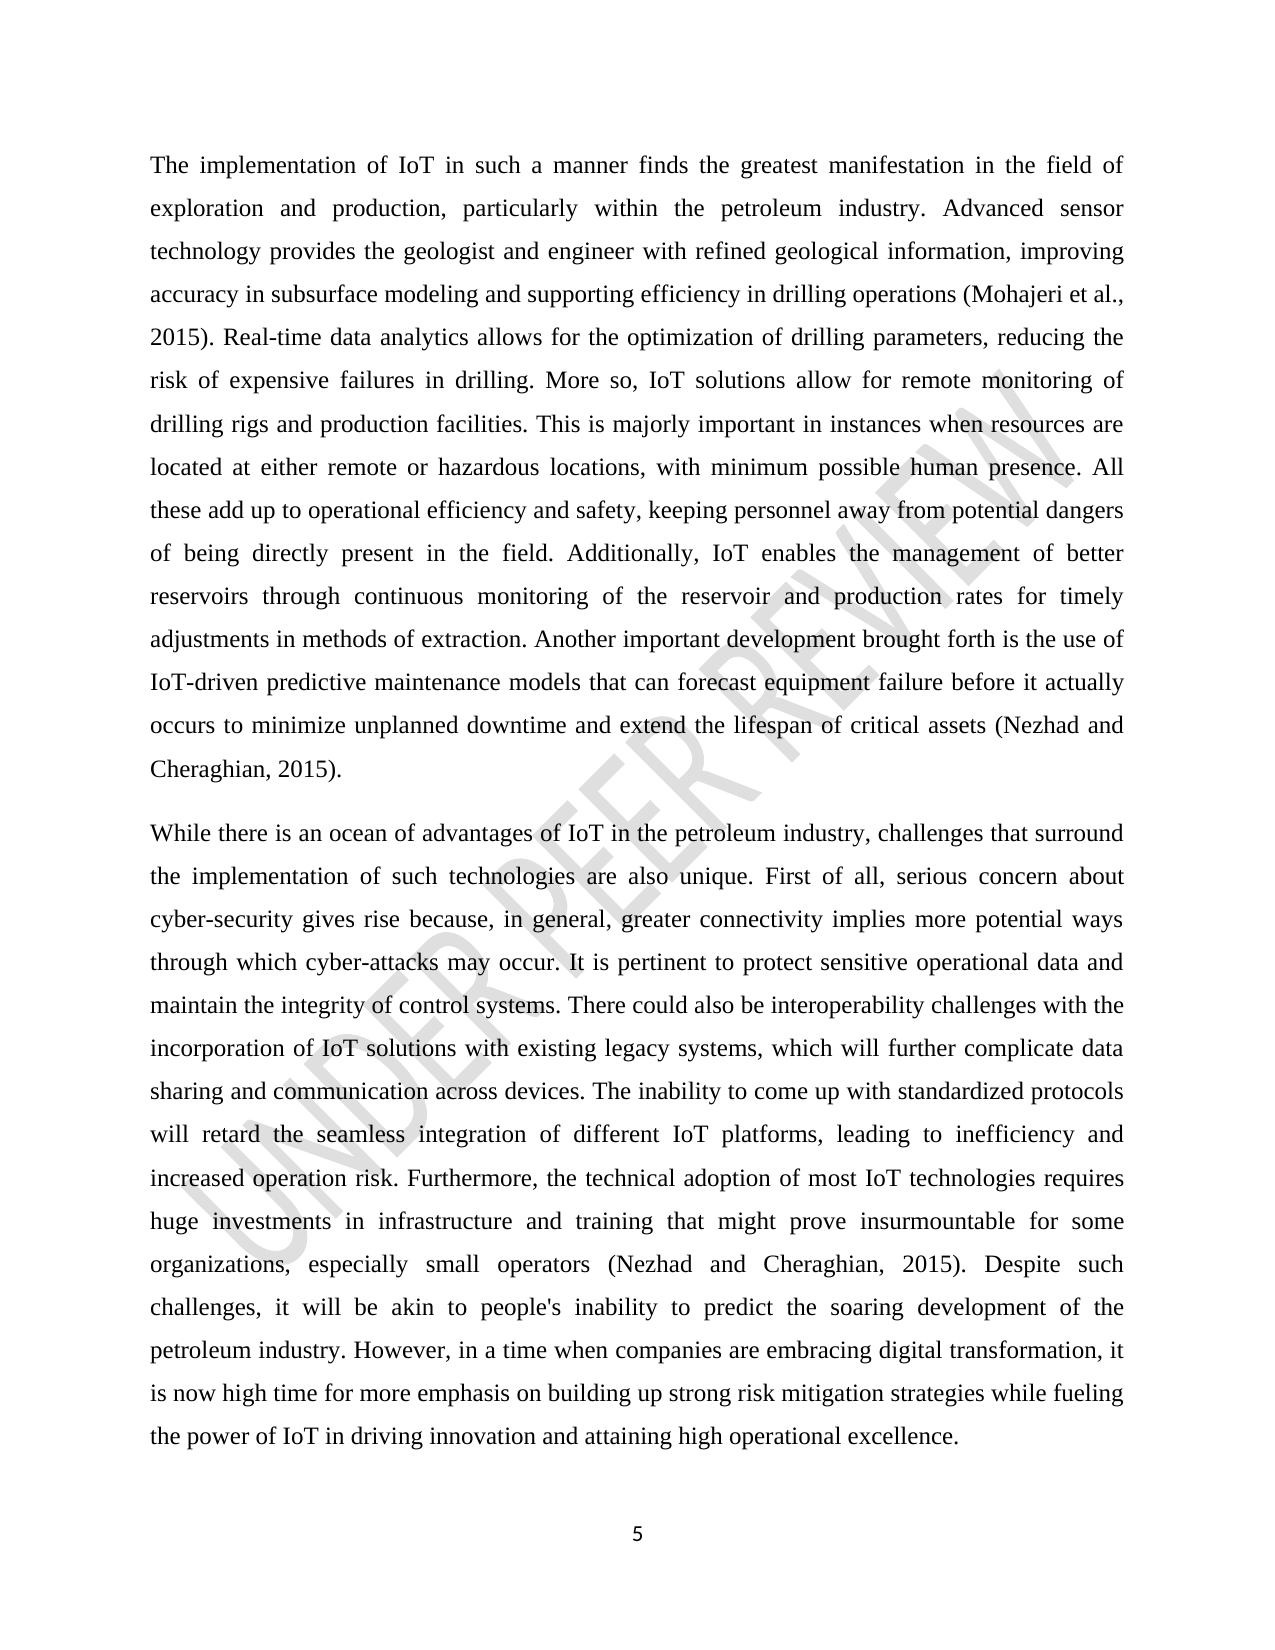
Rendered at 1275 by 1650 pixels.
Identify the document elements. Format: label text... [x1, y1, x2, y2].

text While there is an ocean of advantages of IoT in the petroleum industry, challenges that surround the implementation of such technologies are also unique. First of all, serious concern about cyber-security gives rise because, in general, greater connectivity implies more potential ways through which cyber-attacks may occur. It is pertinent to protect sensitive operational data and maintain the integrity of control systems. There could also be interoperability challenges with the incorporation of IoT solutions with existing legacy systems, which will further complicate data sharing and communication across devices. The inability to come up with standardized protocols will retard the seamless integration of different IoT platforms, leading to inefficiency and increased operation risk. Furthermore, the technical adoption of most IoT technologies requires huge investments in infrastructure and training that might prove insurmountable for some organizations, especially small operators (Nezhad and Cheraghian, 2015). Despite such challenges, it will be akin to people's inability to predict the soaring development of the petroleum industry. However, in a time when companies are embracing digital transformation, it is now high time for more emphasis on building up strong risk mitigation strategies while fueling the power of IoT in driving innovation and attaining high operational excellence. [150, 818, 1125, 1450]
text The implementation of IoT in such a manner finds the greatest manifestation in the field of exploration and production, particularly within the petroleum industry. Advanced sensor technology provides the geologist and engineer with refined geological information, improving accuracy in subsurface modeling and supporting efficiency in drilling operations (Mohajeri et al., 2015). Real-time data analytics allows for the optimization of drilling parameters, reducing the risk of expensive failures in drilling. More so, IoT solutions allow for remote monitoring of drilling rigs and production facilities. This is majorly important in instances when resources are located at either remote or hazardous locations, with minimum possible human presence. All these add up to operational efficiency and safety, keeping personnel away from potential dangers of being directly present in the field. Additionally, IoT enables the management of better reservoirs through continuous monitoring of the reservoir and production rates for timely adjustments in methods of extraction. Another important development brought forth is the use of IoT-driven predictive maintenance models that can forecast equipment failure before it actually occurs to minimize unplanned downtime and extend the lifespan of critical assets (Nezhad and Cheraghian, 2015). [150, 150, 1125, 782]
